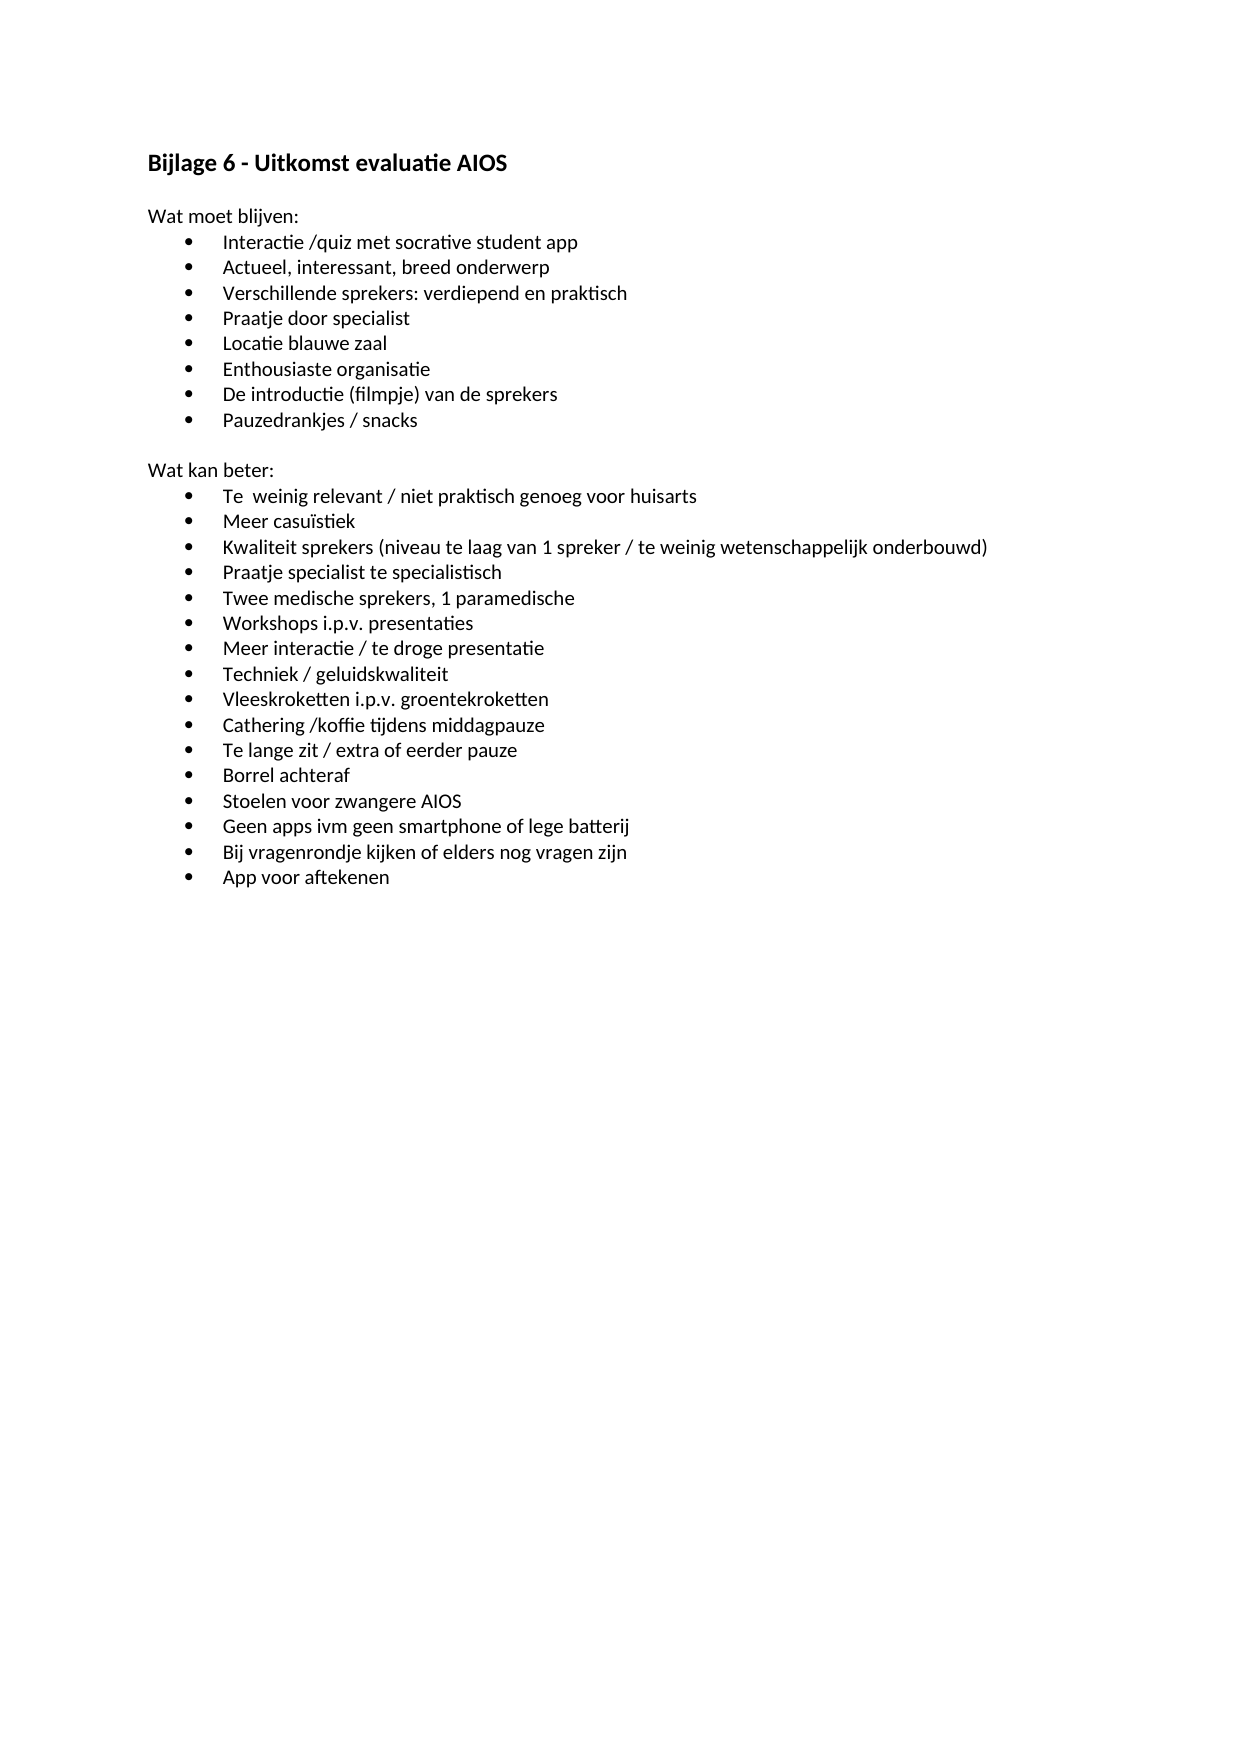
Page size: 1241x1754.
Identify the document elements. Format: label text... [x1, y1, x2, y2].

text Wat kan beter: [148, 458, 1093, 483]
list Praatje door specialist [185, 305, 1093, 331]
text Bijlage 6 - Uitkomst evaluatie AIOS [148, 148, 1093, 178]
text Wat moet blijven: [148, 203, 1093, 229]
list Interactie /quiz met socrative student app [185, 229, 1093, 254]
table_cell Cathering /koffie tijdens middagpauze Te lange zit / extra of eerder pauze Borrel achteraf Stoelen voor zwangere AIOS Geen apps ivm geen smartphone of lege batterij Bij vragenrondje kijken of elders nog vragen zijn App voor aftekenen [140, 712, 1088, 890]
list Verschillende sprekers: verdiepend en praktisch [185, 280, 1093, 305]
list De introductie (filmpje) van de sprekers [185, 381, 1093, 407]
list Locatie blauwe zaal [185, 331, 1093, 356]
list Pauzedrankjes / snacks [185, 407, 1093, 432]
list Actueel, interessant, breed onderwerp [185, 254, 1093, 280]
table_header Te weinig relevant / niet praktisch genoeg voor huisarts Meer casuïstiek Kwaliteit sprekers (niveau te laag van 1 spreker / te weinig wetenschappelijk onderbouwd) Praatje specialist te specialistisch Twee medische sprekers, 1 paramedische Workshops i.p.v. presentaties Meer interactie / te droge presentatie Techniek / geluidskwaliteit Vleeskroketten i.p.v. groentekroketten [140, 483, 1088, 712]
list Enthousiaste organisatie [185, 356, 1093, 381]
